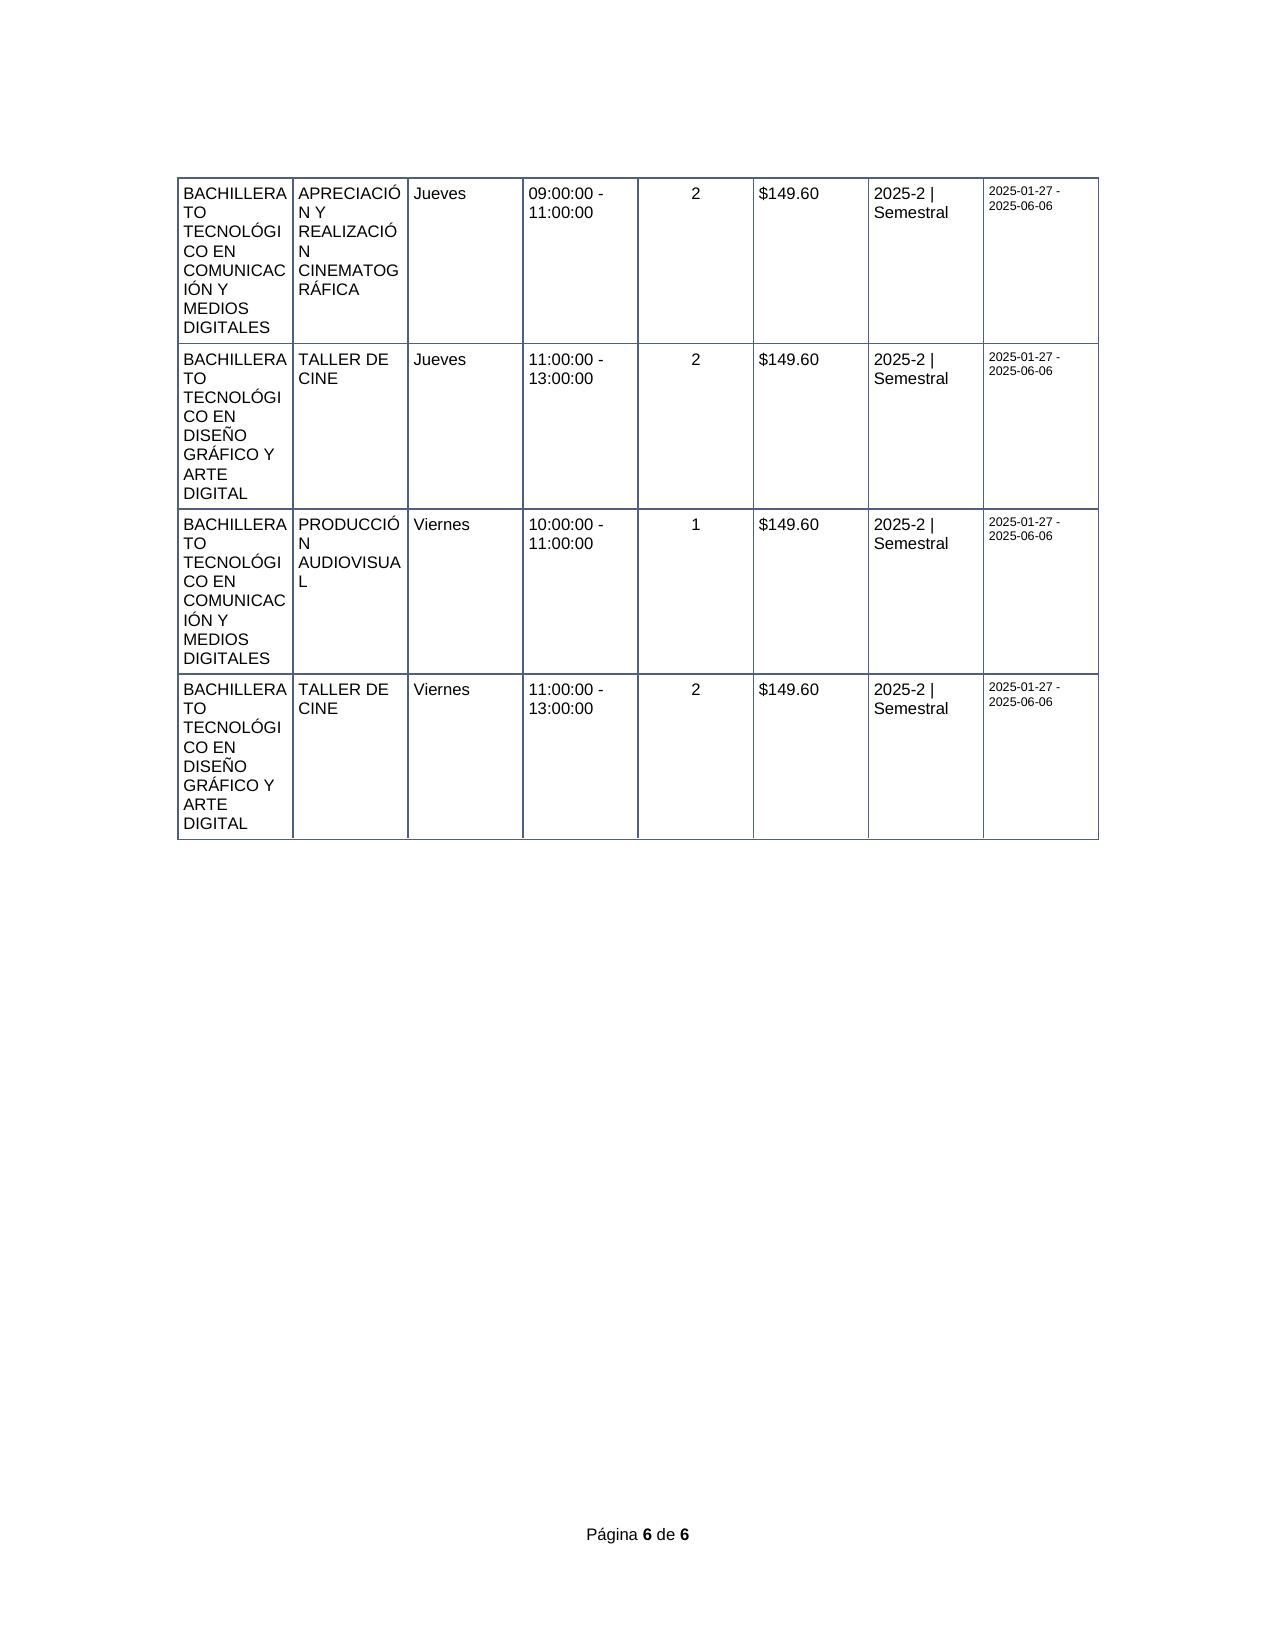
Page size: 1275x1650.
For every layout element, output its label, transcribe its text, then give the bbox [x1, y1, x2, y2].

table_cell 11:00:00 - 13:00:00 [524, 344, 637, 508]
table_cell 2 [639, 675, 753, 838]
table_cell $149.60 [754, 675, 868, 838]
table_cell BACHILLERATO TECNOLÓGICO EN DISEÑO GRÁFICO Y ARTE DIGITAL [179, 675, 292, 838]
table_cell 2025-2 | Semestral [869, 179, 983, 342]
table_cell 11:00:00 - 13:00:00 [524, 675, 637, 838]
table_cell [984, 179, 1098, 342]
table_cell 10:00:00 - 11:00:00 [524, 510, 637, 673]
table_cell TALLER DE CINE [294, 344, 407, 508]
table_cell 2025-2 | Semestral [869, 344, 983, 508]
table_cell 1 [639, 510, 753, 673]
table_cell 2025-01-27 - 2025-06-06 [984, 510, 1098, 673]
table_cell 2025-01-27 - 2025-06-06 [984, 344, 1098, 508]
table_cell APRECIACIÓN Y REALIZACIÓN CINEMATOGRÁFICA [294, 179, 407, 342]
table_cell PRODUCCIÓN AUDIOVISUAL [294, 510, 407, 673]
table_cell 2025-01-27 - 2025-06-06 [984, 675, 1098, 838]
table_cell 2025-2 | Semestral [869, 510, 983, 673]
table_cell Viernes [409, 675, 522, 838]
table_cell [179, 179, 292, 342]
table_cell Jueves [409, 179, 522, 342]
table_cell $149.60 [754, 510, 868, 673]
table_cell Viernes [409, 510, 522, 673]
table_cell 2 [639, 179, 753, 342]
table_cell Jueves [409, 344, 522, 508]
table_cell 09:00:00 - 11:00:00 [524, 179, 637, 342]
table_cell BACHILLERATO TECNOLÓGICO EN COMUNICACIÓN Y MEDIOS DIGITALES [179, 510, 292, 673]
table_cell 2 [639, 344, 753, 508]
table_cell $149.60 [754, 344, 868, 508]
table_cell TALLER DE CINE [294, 675, 407, 838]
table_cell $149.60 [754, 179, 868, 342]
table_cell BACHILLERATO TECNOLÓGICO EN DISEÑO GRÁFICO Y ARTE DIGITAL [179, 344, 292, 508]
table_cell 2025-2 | Semestral [869, 675, 983, 838]
